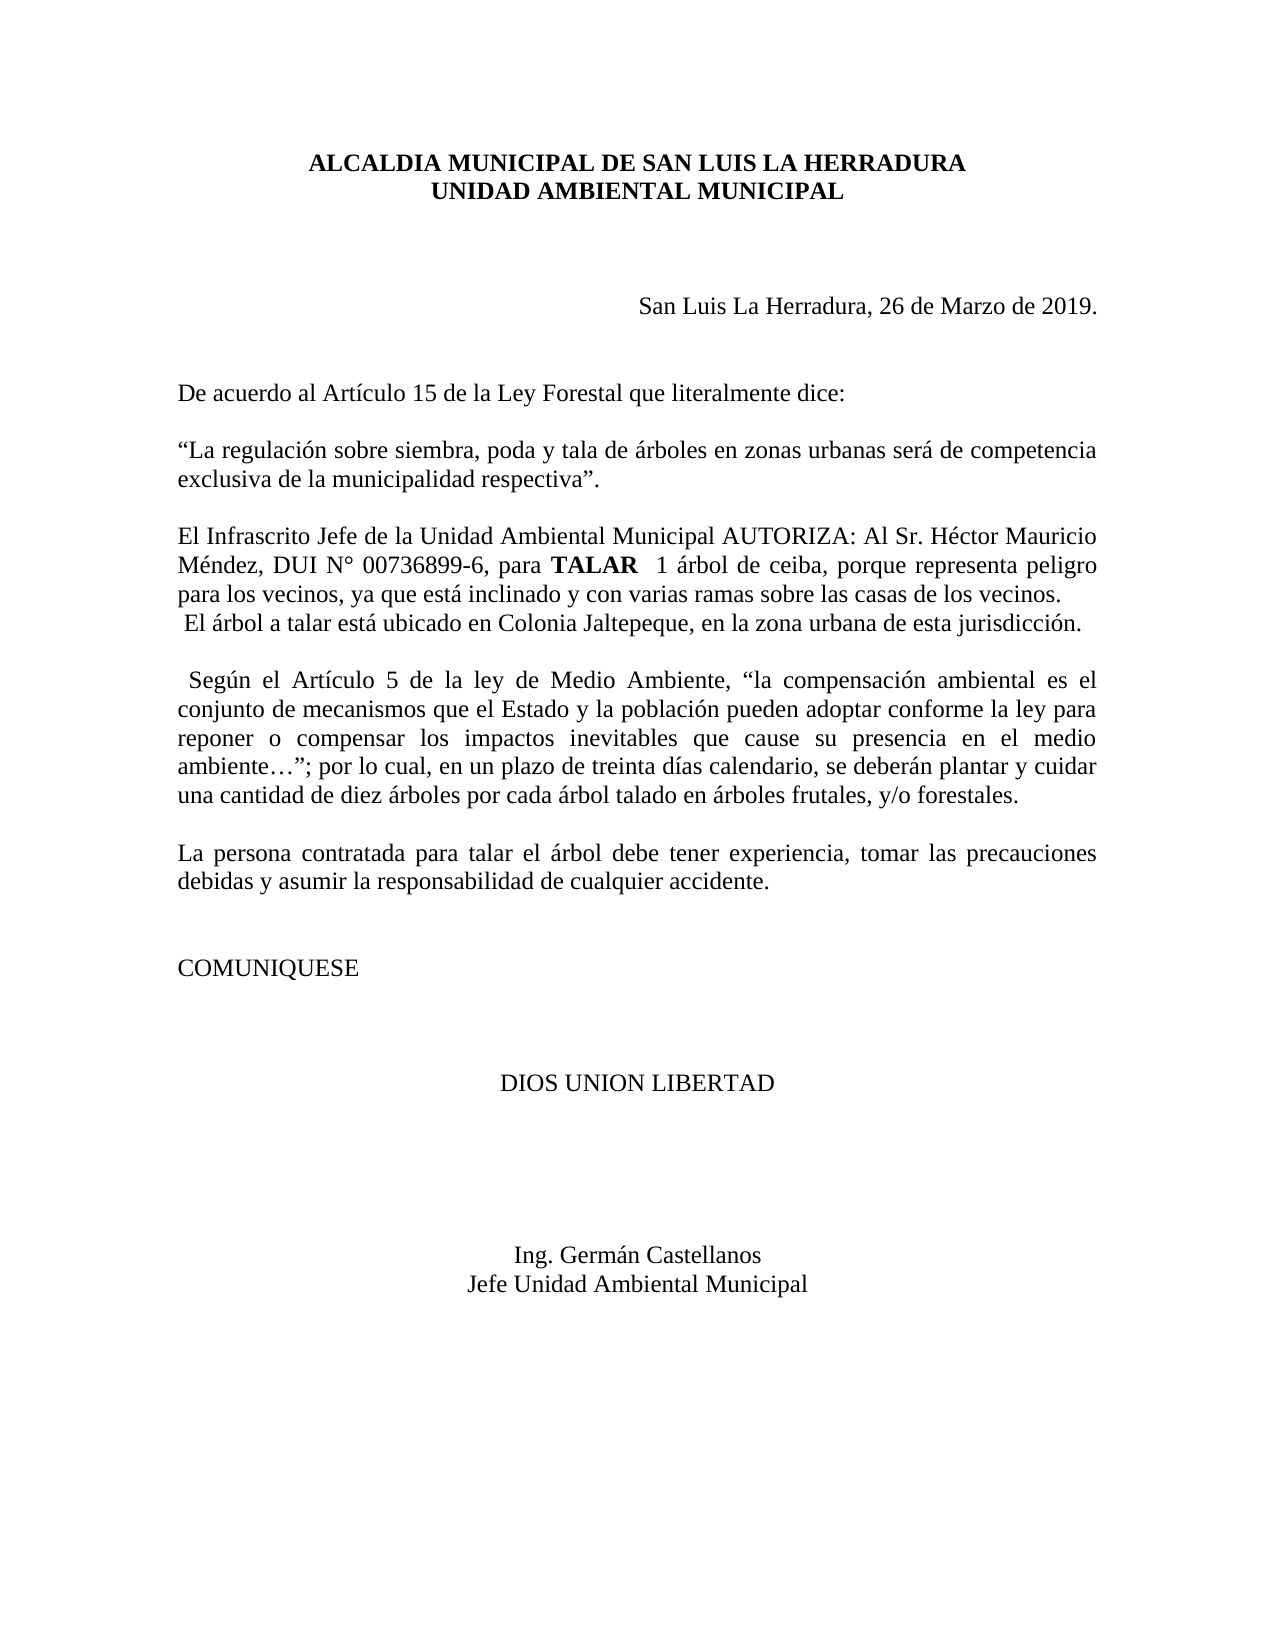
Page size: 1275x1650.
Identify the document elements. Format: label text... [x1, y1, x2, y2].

text La persona contratada para talar el árbol debe tener experiencia, tomar las precauciones debidas y asumir la responsabilidad de cualquier accidente. [177, 838, 1098, 895]
text De acuerdo al Artículo 15 de que literalmente dice: [177, 378, 1098, 406]
text “La regulación sobre siembra, poda y tala de árboles en zonas urbanas será de competencia exclusiva de la municipalidad respectiva”. [177, 435, 1098, 493]
text Según el Artículo 5 de la ley de Medio Ambiente, “la compensación ambiental es el conjunto de mecanismos que el Estado y la población pueden adoptar conforme la ley para reponer o compensar los impactos inevitables que cause su presencia en el medio ambiente…”; por lo cual, en un plazo de treinta días calendario, se deberán plantar y cuidar una cantidad de diez árboles por cada árbol talado en árboles frutales, y/o forestales. [177, 665, 1098, 809]
text San Luis La Herradura, 26 de Marzo de 2019. [177, 291, 1098, 320]
text Ing. Germán Castellanos [177, 1240, 1098, 1269]
text El Infrascrito Jefe de la Unidad Ambiental Municipal AUTORIZA: Al Sr. Héctor Mauricio Méndez, DUI N° 00736899-6, para TALAR 1 árbol de ceiba, porque representa peligro para los vecinos, ya que está inclinado y con varias ramas sobre las casas de los vecinos. [177, 521, 1098, 608]
text El árbol a talar está ubicado en Colonia Jaltepeque, en la zona urbana de esta jurisdicción. [177, 608, 1098, 636]
text ALCALDIA MUNICIPAL DE SAN LUIS LA HERRADURA [177, 148, 1098, 176]
text COMUNIQUESE [177, 953, 1098, 981]
text Jefe Unidad Ambiental Municipal [177, 1269, 1098, 1298]
text DIOS UNION LIBERTAD [177, 1068, 1098, 1096]
text UNIDAD AMBIENTAL MUNICIPAL [177, 176, 1098, 205]
